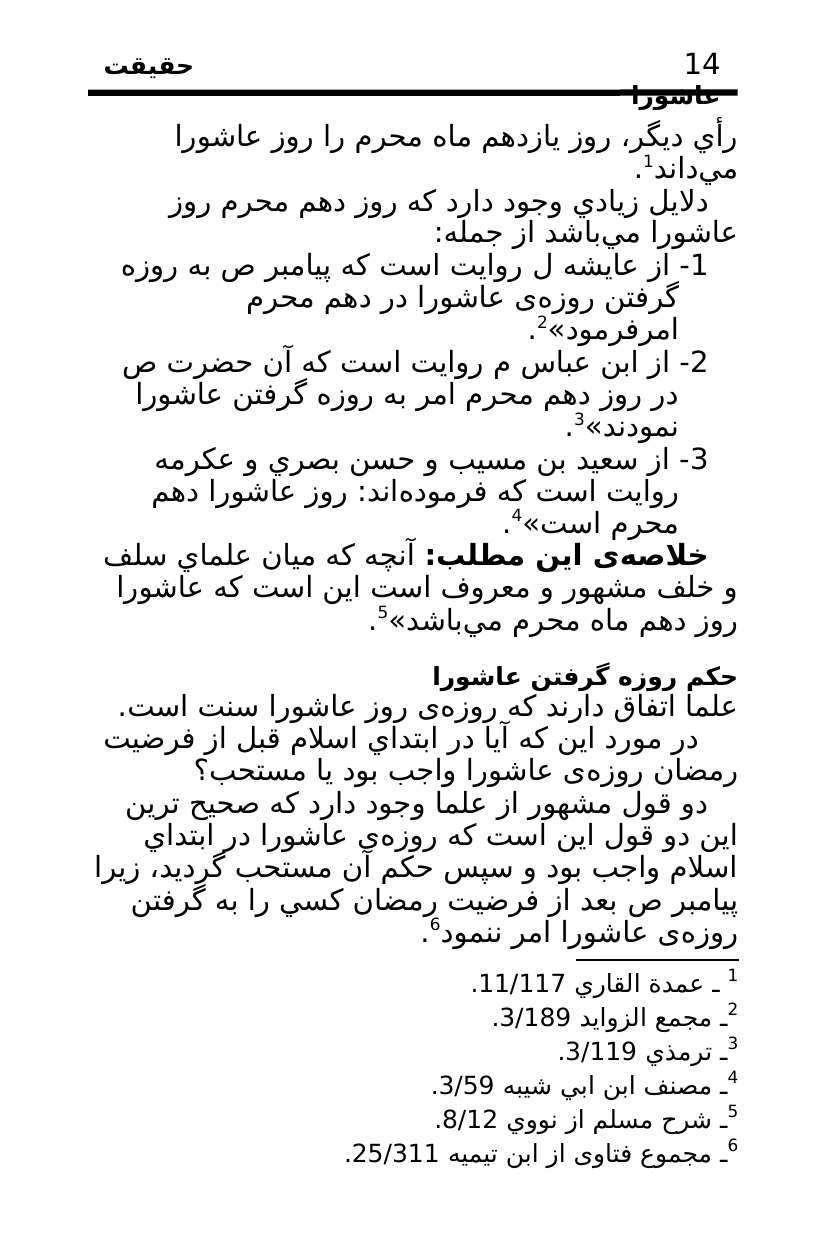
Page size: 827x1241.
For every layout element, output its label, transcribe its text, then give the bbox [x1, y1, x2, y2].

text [89, 121, 738, 185]
text 3- از سعيد بن مسيب و حسن بصري و عكرمه روايت است كه فرموده‌اند: روز عاشورا دهم محرم است». [89, 443, 708, 540]
text در مورد اين كه آيا در ابتداي اسلام قبل از فرضيت رمضان روزه‌ی عاشورا واجب بود يا مستحب؟ [89, 723, 738, 788]
text 2- از ابن عباس م روايت است كه آن حضرت ص در روز دهم محرم امر به روزه گرفتن عاشورا نمودند». [89, 347, 708, 443]
text علما اتفاق دارند كه روزه‌ی روز عاشورا سنت است. [89, 691, 738, 723]
text دو قول مشهور از علما وجود دارد كه صحيح ترين اين دو قول اين است كه روزه‌ی عاشورا در ابتداي اسلام واجب بود و سپس حكم آن مستحب گرديد، زيرا پيامبر ص بعد از فرضيت رمضان كسي را به گرفتن روزه‌ی عاشورا امر ننمود. [89, 788, 738, 949]
text خلاصه‌ی اين مطلب: آنچه كه ميان علماي سلف و خلف مشهور و معروف است اين است كه عاشورا روز دهم ماه محرم مي‌باشد». [89, 540, 738, 637]
text 1- از عايشه ل روايت است كه پيامبر ص به روزه گرفتن روزه‌ی عاشورا در دهم محرم امرفرمود». [89, 250, 708, 347]
text حكم روزه گرفتن عاشورا [89, 662, 738, 691]
text دلايل زيادي وجود دارد كه روز دهم محرم روز عاشورا مي‌باشد از جمله: [89, 185, 738, 250]
